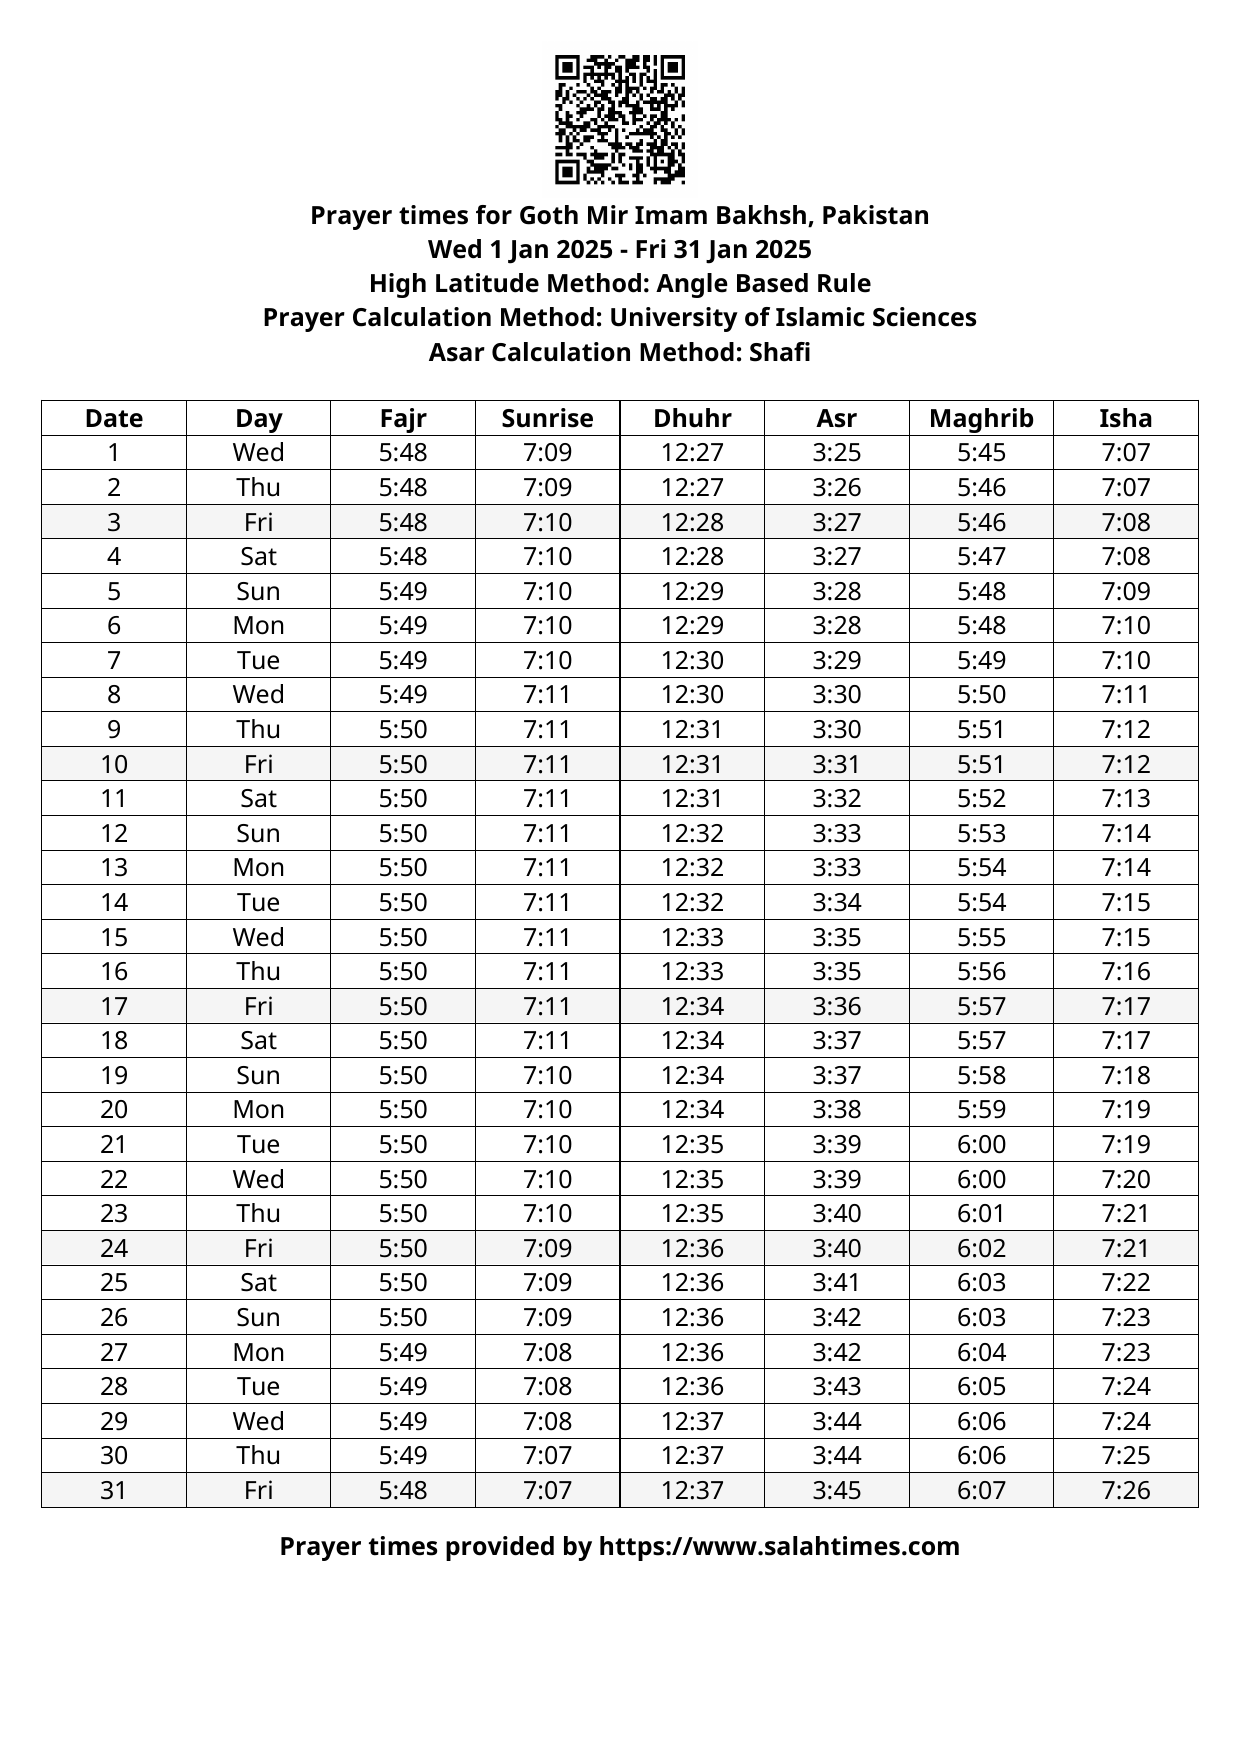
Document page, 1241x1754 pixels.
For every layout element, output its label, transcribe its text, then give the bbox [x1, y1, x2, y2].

table_cell 3:27 [765, 539, 909, 573]
table_cell 5:50 [331, 1024, 475, 1057]
table_cell 5:45 [910, 436, 1053, 469]
table_cell 12:31 [621, 747, 764, 780]
table_cell Wed [187, 1162, 330, 1195]
table_cell 7:10 [476, 1196, 619, 1230]
table_cell 3:28 [765, 609, 909, 642]
table_cell 7:19 [1054, 1093, 1198, 1126]
table_cell 3:30 [765, 678, 909, 711]
table_cell 3:34 [765, 885, 909, 919]
table_cell 12:37 [621, 1404, 764, 1437]
table_cell 3:33 [765, 816, 909, 849]
table_cell 2 [42, 470, 186, 504]
table_cell 7:09 [476, 1266, 619, 1299]
table_cell 5:58 [910, 1058, 1053, 1092]
table_cell 7:11 [476, 989, 619, 1022]
table_cell 5:50 [331, 1266, 475, 1299]
table_cell 3:39 [765, 1127, 909, 1161]
table_cell 24 [42, 1231, 186, 1264]
table_cell 3:42 [765, 1300, 909, 1334]
table_cell 5:49 [910, 643, 1053, 677]
table_cell 7:10 [1054, 609, 1198, 642]
table_cell 29 [42, 1404, 186, 1437]
table_cell 5:49 [331, 1335, 475, 1368]
text Asar Calculation Method: Shafi [42, 334, 1198, 368]
table_cell 3:41 [765, 1266, 909, 1299]
table_cell 7:15 [1054, 885, 1198, 919]
table_cell 7:15 [1054, 920, 1198, 953]
table_cell 31 [42, 1473, 186, 1507]
table_cell 12:32 [621, 851, 764, 884]
table_cell 11 [42, 781, 186, 815]
table_cell 5 [42, 574, 186, 607]
table_cell 3:36 [765, 989, 909, 1022]
table_cell 6:00 [910, 1162, 1053, 1195]
table_header Maghrib [910, 401, 1053, 434]
table_header Date [42, 401, 186, 434]
table_cell 20 [42, 1093, 186, 1126]
table_cell 3:42 [765, 1335, 909, 1368]
table_cell 7:11 [476, 816, 619, 849]
table_cell 9 [42, 712, 186, 746]
table_cell 6 [42, 609, 186, 642]
table_cell 12:36 [621, 1231, 764, 1264]
table_cell Thu [187, 1439, 330, 1472]
table_cell 12:34 [621, 1058, 764, 1092]
table_cell 12:36 [621, 1335, 764, 1368]
table_cell 26 [42, 1300, 186, 1334]
table_cell Fri [187, 505, 330, 538]
text Prayer times provided by https://www.salahtimes.com [42, 1528, 1198, 1563]
table_cell 5:59 [910, 1093, 1053, 1126]
table_header Day [187, 401, 330, 434]
table_cell 7:09 [476, 470, 619, 504]
table_cell 27 [42, 1335, 186, 1368]
table_cell 7:11 [476, 920, 619, 953]
table_cell 7:23 [1054, 1300, 1198, 1334]
table_cell Fri [187, 1231, 330, 1264]
table_cell 5:49 [331, 1404, 475, 1437]
table_cell 5:52 [910, 781, 1053, 815]
table_cell 5:46 [910, 505, 1053, 538]
table_cell 12:30 [621, 678, 764, 711]
table_cell Tue [187, 1369, 330, 1403]
text High Latitude Method: Angle Based Rule [42, 266, 1198, 300]
table_cell 3:27 [765, 505, 909, 538]
table_cell Thu [187, 712, 330, 746]
table_cell 3:35 [765, 954, 909, 988]
table_cell 3:43 [765, 1369, 909, 1403]
table_cell 7:11 [476, 1024, 619, 1057]
table_cell 12:30 [621, 643, 764, 677]
table_cell 3 [42, 505, 186, 538]
table_cell 6:07 [910, 1473, 1053, 1507]
table_cell Thu [187, 470, 330, 504]
table_cell 7:07 [476, 1439, 619, 1472]
table_cell 5:50 [331, 885, 475, 919]
table_cell Tue [187, 885, 330, 919]
table_cell 3:39 [765, 1162, 909, 1195]
table_cell 7:10 [476, 505, 619, 538]
table_cell 3:29 [765, 643, 909, 677]
table_cell 12:35 [621, 1196, 764, 1230]
table_cell 6:06 [910, 1404, 1053, 1437]
text Prayer Calculation Method: University of Islamic Sciences [42, 300, 1198, 334]
table_cell 28 [42, 1369, 186, 1403]
table_cell Wed [187, 436, 330, 469]
table_cell 5:50 [331, 920, 475, 953]
table_cell 7:17 [1054, 989, 1198, 1022]
table_cell 7:13 [1054, 781, 1198, 815]
table_cell Mon [187, 1093, 330, 1126]
table_cell 7:08 [476, 1369, 619, 1403]
table_cell 6:03 [910, 1266, 1053, 1299]
table_cell 7:07 [1054, 436, 1198, 469]
table_cell 25 [42, 1266, 186, 1299]
table_cell 7:11 [476, 851, 619, 884]
table_cell 7:25 [1054, 1439, 1198, 1472]
table_cell 5:48 [910, 574, 1053, 607]
table_cell 7:09 [476, 1231, 619, 1264]
text Prayer times for Goth Mir Imam Bakhsh, Pakistan [42, 198, 1198, 232]
table_cell 5:50 [331, 954, 475, 988]
table_cell 7:22 [1054, 1266, 1198, 1299]
table_cell 3:28 [765, 574, 909, 607]
table_cell 7:10 [476, 1058, 619, 1092]
table_cell 5:50 [331, 1093, 475, 1126]
table_cell Fri [187, 747, 330, 780]
table_cell Mon [187, 1335, 330, 1368]
table_cell 13 [42, 851, 186, 884]
table_cell 17 [42, 989, 186, 1022]
table_cell 3:40 [765, 1196, 909, 1230]
table_cell 12:32 [621, 816, 764, 849]
table_cell 7:24 [1054, 1404, 1198, 1437]
table_cell 7:19 [1054, 1127, 1198, 1161]
table_header Sunrise [476, 401, 619, 434]
table_header Fajr [331, 401, 475, 434]
table_cell 7:10 [1054, 643, 1198, 677]
table_cell 6:06 [910, 1439, 1053, 1472]
table_cell 12:34 [621, 989, 764, 1022]
table_cell 12:37 [621, 1473, 764, 1507]
table_cell 12:31 [621, 712, 764, 746]
table_cell 12:28 [621, 505, 764, 538]
table_cell 5:50 [331, 1231, 475, 1264]
table_cell 5:50 [331, 816, 475, 849]
table_cell 7 [42, 643, 186, 677]
table_cell 3:35 [765, 920, 909, 953]
table_cell 3:25 [765, 436, 909, 469]
table_cell 7:11 [476, 747, 619, 780]
table_cell 5:48 [331, 470, 475, 504]
table_cell 1 [42, 436, 186, 469]
table_cell 12:36 [621, 1369, 764, 1403]
table_cell 5:50 [331, 1300, 475, 1334]
table_cell 12:36 [621, 1266, 764, 1299]
table_cell 5:57 [910, 989, 1053, 1022]
table_cell Fri [187, 1473, 330, 1507]
table_cell 3:32 [765, 781, 909, 815]
table_cell 5:47 [910, 539, 1053, 573]
table_cell 7:14 [1054, 816, 1198, 849]
table_cell 12:37 [621, 1439, 764, 1472]
table_cell 12:27 [621, 470, 764, 504]
table_cell Wed [187, 678, 330, 711]
table_cell Thu [187, 1196, 330, 1230]
table_cell 3:26 [765, 470, 909, 504]
table_cell 7:24 [1054, 1369, 1198, 1403]
table_cell 5:54 [910, 885, 1053, 919]
table_cell 12:29 [621, 574, 764, 607]
table_cell 12 [42, 816, 186, 849]
table_cell 7:17 [1054, 1024, 1198, 1057]
table_header Dhuhr [621, 401, 764, 434]
table_cell 7:10 [476, 609, 619, 642]
table_cell 6:05 [910, 1369, 1053, 1403]
table_cell Sat [187, 781, 330, 815]
table_cell 7:21 [1054, 1231, 1198, 1264]
text Wed 1 Jan 2025 - Fri 31 Jan 2025 [42, 232, 1198, 266]
table_cell 3:30 [765, 712, 909, 746]
table_cell 12:35 [621, 1127, 764, 1161]
table_cell 7:10 [476, 1162, 619, 1195]
table_cell 5:50 [331, 1162, 475, 1195]
table_cell 7:10 [476, 643, 619, 677]
table_cell 5:50 [331, 712, 475, 746]
table_cell 3:45 [765, 1473, 909, 1507]
table_cell 12:34 [621, 1093, 764, 1126]
table_cell 4 [42, 539, 186, 573]
table_cell 12:28 [621, 539, 764, 573]
table_cell Tue [187, 1127, 330, 1161]
table_cell 7:09 [476, 436, 619, 469]
table_cell 5:49 [331, 574, 475, 607]
table_cell Sun [187, 1300, 330, 1334]
table_cell 7:09 [476, 1300, 619, 1334]
table_cell 7:18 [1054, 1058, 1198, 1092]
table_cell Mon [187, 609, 330, 642]
table_cell 12:33 [621, 920, 764, 953]
table_cell 7:08 [476, 1335, 619, 1368]
table_cell 5:48 [331, 1473, 475, 1507]
table_cell 23 [42, 1196, 186, 1230]
table_cell 7:11 [476, 954, 619, 988]
table_cell 12:31 [621, 781, 764, 815]
table_cell 12:33 [621, 954, 764, 988]
table_cell 3:31 [765, 747, 909, 780]
table_cell 18 [42, 1024, 186, 1057]
table_cell 7:11 [476, 885, 619, 919]
table_cell 5:51 [910, 712, 1053, 746]
table_cell 30 [42, 1439, 186, 1472]
table_cell 16 [42, 954, 186, 988]
table_cell 12:34 [621, 1024, 764, 1057]
table_cell 12:32 [621, 885, 764, 919]
table_cell 12:35 [621, 1162, 764, 1195]
table_cell 7:08 [476, 1404, 619, 1437]
table_cell 7:07 [1054, 470, 1198, 504]
table_cell Thu [187, 954, 330, 988]
table_cell 6:03 [910, 1300, 1053, 1334]
table_header Isha [1054, 401, 1198, 434]
table_cell 5:50 [331, 989, 475, 1022]
table_cell 5:50 [331, 1058, 475, 1092]
table_cell 7:23 [1054, 1335, 1198, 1368]
table_cell 6:02 [910, 1231, 1053, 1264]
table_cell Mon [187, 851, 330, 884]
table_cell 7:09 [1054, 574, 1198, 607]
table_cell 5:49 [331, 643, 475, 677]
table_cell 3:40 [765, 1231, 909, 1264]
table_cell 5:48 [331, 505, 475, 538]
table_cell 5:50 [331, 781, 475, 815]
table_cell 5:49 [331, 678, 475, 711]
table_cell 5:48 [331, 539, 475, 573]
table_cell Sun [187, 1058, 330, 1092]
table_cell 7:10 [476, 1093, 619, 1126]
table_cell 7:08 [1054, 539, 1198, 573]
table_cell 5:46 [910, 470, 1053, 504]
table_cell 7:11 [476, 712, 619, 746]
table_cell Sat [187, 539, 330, 573]
table_cell 12:27 [621, 436, 764, 469]
table_cell 5:56 [910, 954, 1053, 988]
table_cell 7:11 [1054, 678, 1198, 711]
table_cell 5:50 [331, 1127, 475, 1161]
table_cell 5:53 [910, 816, 1053, 849]
table_cell Wed [187, 1404, 330, 1437]
table_cell 21 [42, 1127, 186, 1161]
picture [542, 41, 699, 198]
table_cell 19 [42, 1058, 186, 1092]
table_cell 5:48 [331, 436, 475, 469]
table_header Asr [765, 401, 909, 434]
table_cell 15 [42, 920, 186, 953]
table_cell 6:00 [910, 1127, 1053, 1161]
table_cell 7:10 [476, 574, 619, 607]
table_cell 5:49 [331, 609, 475, 642]
table_cell 8 [42, 678, 186, 711]
table_cell 14 [42, 885, 186, 919]
table_cell 7:21 [1054, 1196, 1198, 1230]
table_cell 6:04 [910, 1335, 1053, 1368]
table_cell Tue [187, 643, 330, 677]
table_cell 5:51 [910, 747, 1053, 780]
table_cell 12:36 [621, 1300, 764, 1334]
table_cell 3:37 [765, 1058, 909, 1092]
table_cell 5:50 [331, 1196, 475, 1230]
table_cell 3:44 [765, 1439, 909, 1472]
table_cell 5:50 [331, 851, 475, 884]
table_cell 7:07 [476, 1473, 619, 1507]
table_cell 3:38 [765, 1093, 909, 1126]
table_cell 5:57 [910, 1024, 1053, 1057]
table_cell Sun [187, 816, 330, 849]
table_cell 7:10 [476, 539, 619, 573]
table_cell Sun [187, 574, 330, 607]
table_cell 7:11 [476, 781, 619, 815]
table_cell 5:48 [910, 609, 1053, 642]
table_cell 3:37 [765, 1024, 909, 1057]
table_cell 5:54 [910, 851, 1053, 884]
table_cell 5:49 [331, 1439, 475, 1472]
table_cell 22 [42, 1162, 186, 1195]
table_cell 6:01 [910, 1196, 1053, 1230]
table_cell Fri [187, 989, 330, 1022]
table_cell 7:20 [1054, 1162, 1198, 1195]
table_cell 3:33 [765, 851, 909, 884]
table_cell 7:26 [1054, 1473, 1198, 1507]
table_cell 5:50 [331, 747, 475, 780]
table_cell 5:49 [331, 1369, 475, 1403]
table_cell Wed [187, 920, 330, 953]
table_cell 5:55 [910, 920, 1053, 953]
table_cell 7:12 [1054, 747, 1198, 780]
table_cell 7:10 [476, 1127, 619, 1161]
table_cell 3:44 [765, 1404, 909, 1437]
table_cell 5:50 [910, 678, 1053, 711]
table_cell 12:29 [621, 609, 764, 642]
table_cell 10 [42, 747, 186, 780]
table_cell Sat [187, 1024, 330, 1057]
table_cell 7:08 [1054, 505, 1198, 538]
table_cell 7:14 [1054, 851, 1198, 884]
table_cell 7:11 [476, 678, 619, 711]
table_cell 7:12 [1054, 712, 1198, 746]
table_cell Sat [187, 1266, 330, 1299]
table_cell 7:16 [1054, 954, 1198, 988]
